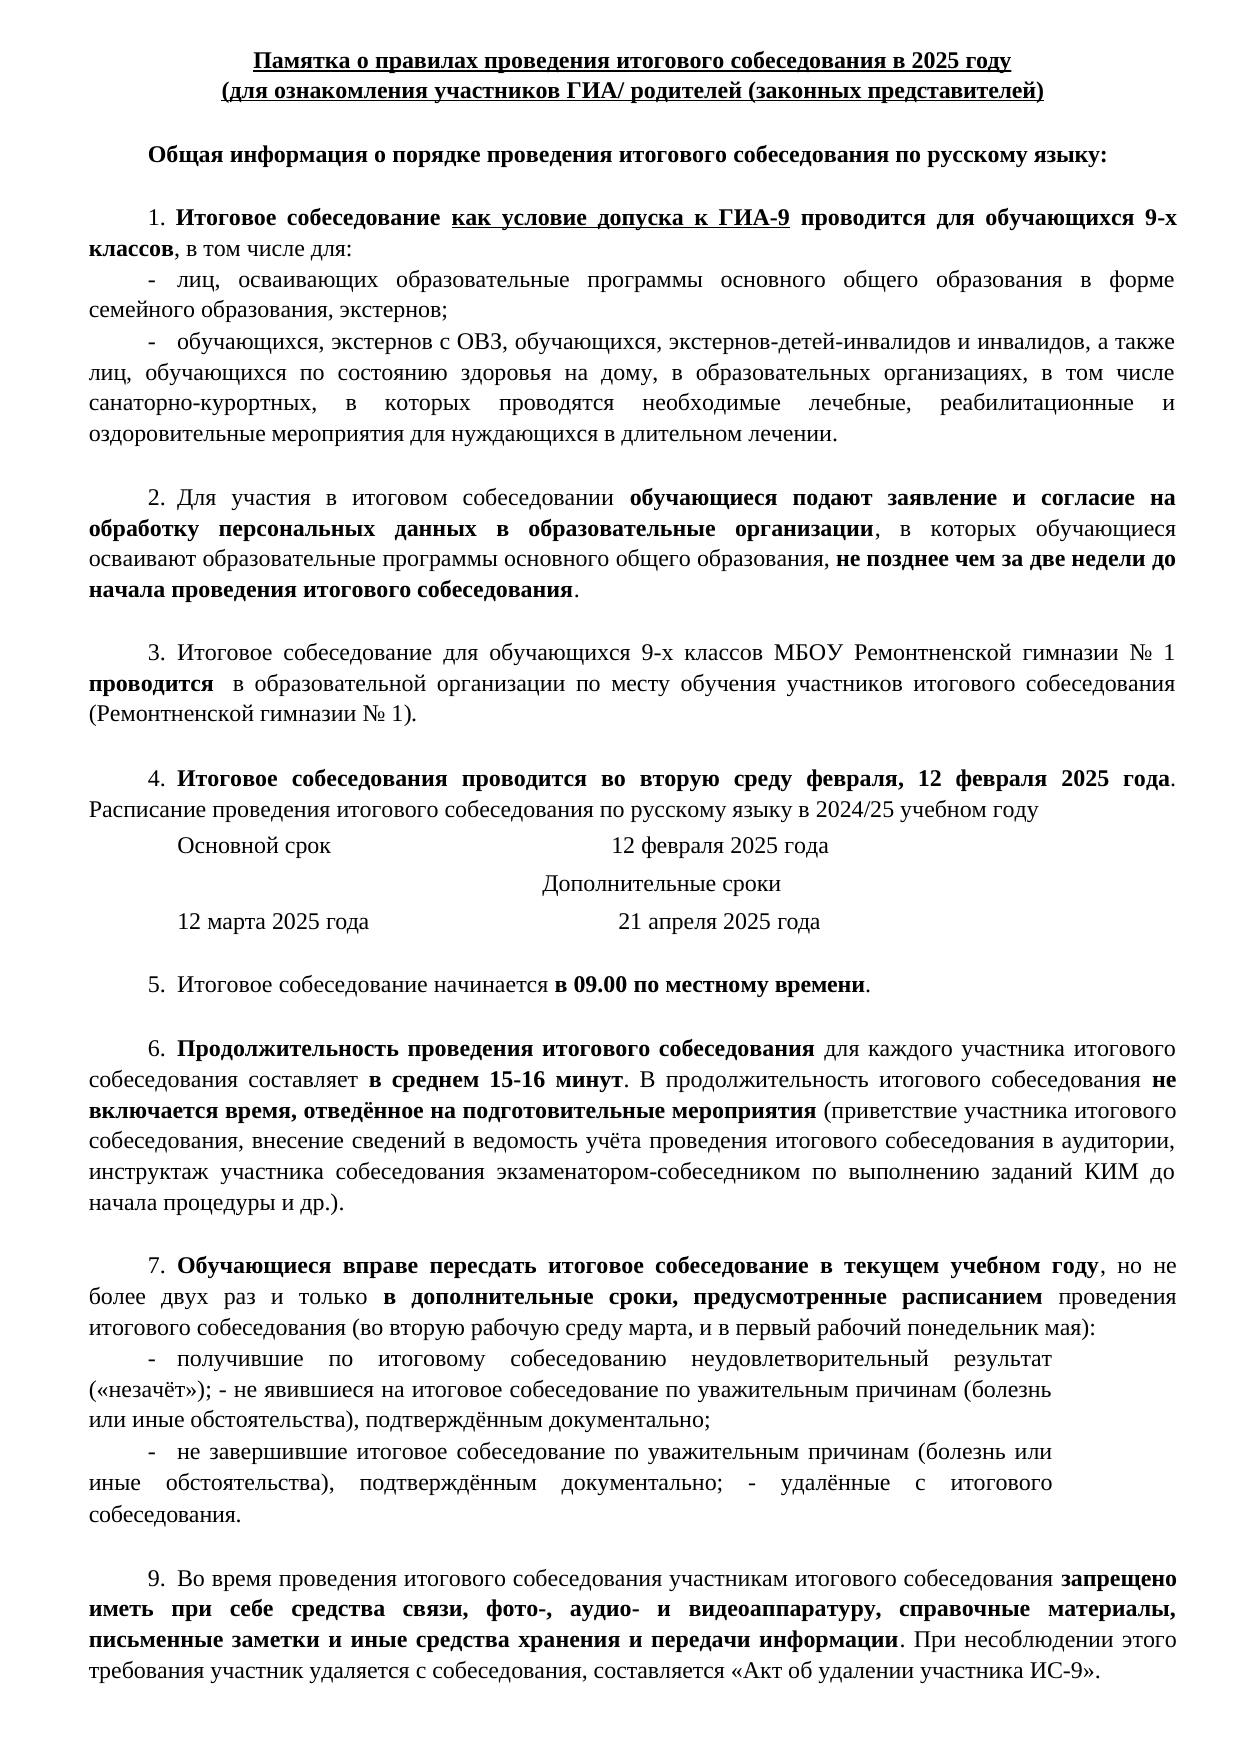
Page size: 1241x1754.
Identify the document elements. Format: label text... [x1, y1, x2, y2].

list обучающихся, экстернов с ОВЗ, обучающихся, экстернов-детей-инвалидов и инвалидов, а также лиц, обучающихся по состоянию здоровья на дому, в образовательных организациях, в том числе санаторно-курортных, в которых проводятся необходимые лечебные, реабилитационные и оздоровительные мероприятия для нуждающихся в длительном лечении. [88, 327, 1176, 447]
text 12 марта 2025 года 21 апреля 2025 года [177, 908, 1181, 935]
list Обучающиеся вправе пересдать итоговое собеседование в текущем учебном году, но не более двух раз и только в дополнительные сроки, предусмотренные расписанием проведения итогового собеседования (во вторую рабочую среду марта, и в первый рабочий понедельник мая): [88, 1251, 1177, 1340]
list Продолжительность проведения итогового собеседования для каждого участника итогового собеседования составляет в среднем 15-16 минут. В продолжительность итогового собеседования не включается время, отведённое на подготовительные мероприятия (приветствие участника итогового собеседования, внесение сведений в ведомость учёта проведения итогового собеседования в аудитории, инструктаж участника собеседования экзаменатором-собеседником по выполнению заданий КИМ до начала процедуры и др.). [88, 1034, 1176, 1215]
list Итоговое собеседования проводится во вторую среду февраля, 12 февраля 2025 года. Расписание проведения итогового собеседования по русскому языку в 2024/25 учебном году [88, 764, 1176, 822]
text Памятка о правилах проведения итогового собеседования в 2025 году [84, 46, 1181, 74]
text Общая информация о порядке проведения итогового собеседования по русскому языку: [148, 140, 1181, 167]
list Для участия в итоговом собеседовании обучающиеся подают заявление и согласие на обработку персональных данных в образовательные организации, в которых обучающиеся осваивают образовательные программы основного общего образования, не позднее чем за две недели до начала проведения итогового собеседования. [88, 483, 1176, 602]
list Во время проведения итогового собеседования участникам итогового собеседования запрещено иметь при себе средства связи, фото-, аудио- и видеоаппаратуру, справочные материалы, письменные заметки и иные средства хранения и передачи информации. При несоблюдении этого требования участник удаляется с собеседования, составляется «Акт об удалении участника ИС-9». [88, 1564, 1177, 1683]
text (для ознакомления участников ГИА/ родителей (законных представителей) [84, 76, 1181, 104]
list Итоговое собеседование для обучающихся 9-х классов МБОУ Ремонтненской гимназии № 1 проводится в образовательной организации по месту обучения участников итогового собеседования (Ремонтненской гимназии № 1). [88, 638, 1177, 727]
list получившие по итоговому собеседованию неудовлетворительный результат («незачёт»); - не явившиеся на итоговое собеседование по уважительным причинам (болезнь или иные обстоятельства), подтверждённым документально; [88, 1344, 1053, 1433]
list Итоговое собеседование как условие допуска к ГИА-9 проводится для обучающихся 9-х классов, в том числе для: [88, 203, 1177, 261]
text Основной срок 12 февраля 2025 года Дополнительные сроки [177, 831, 829, 897]
list Итоговое собеседование начинается в 09.00 по местному времени. [148, 971, 1181, 998]
list не завершившие итоговое собеседование по уважительным причинам (болезнь или иные обстоятельства), подтверждённым документально; - удалённые с итогового собеседования. [88, 1437, 1054, 1528]
list лиц, осваивающих образовательные программы основного общего образования в форме семейного образования, экстернов; [88, 265, 1176, 323]
